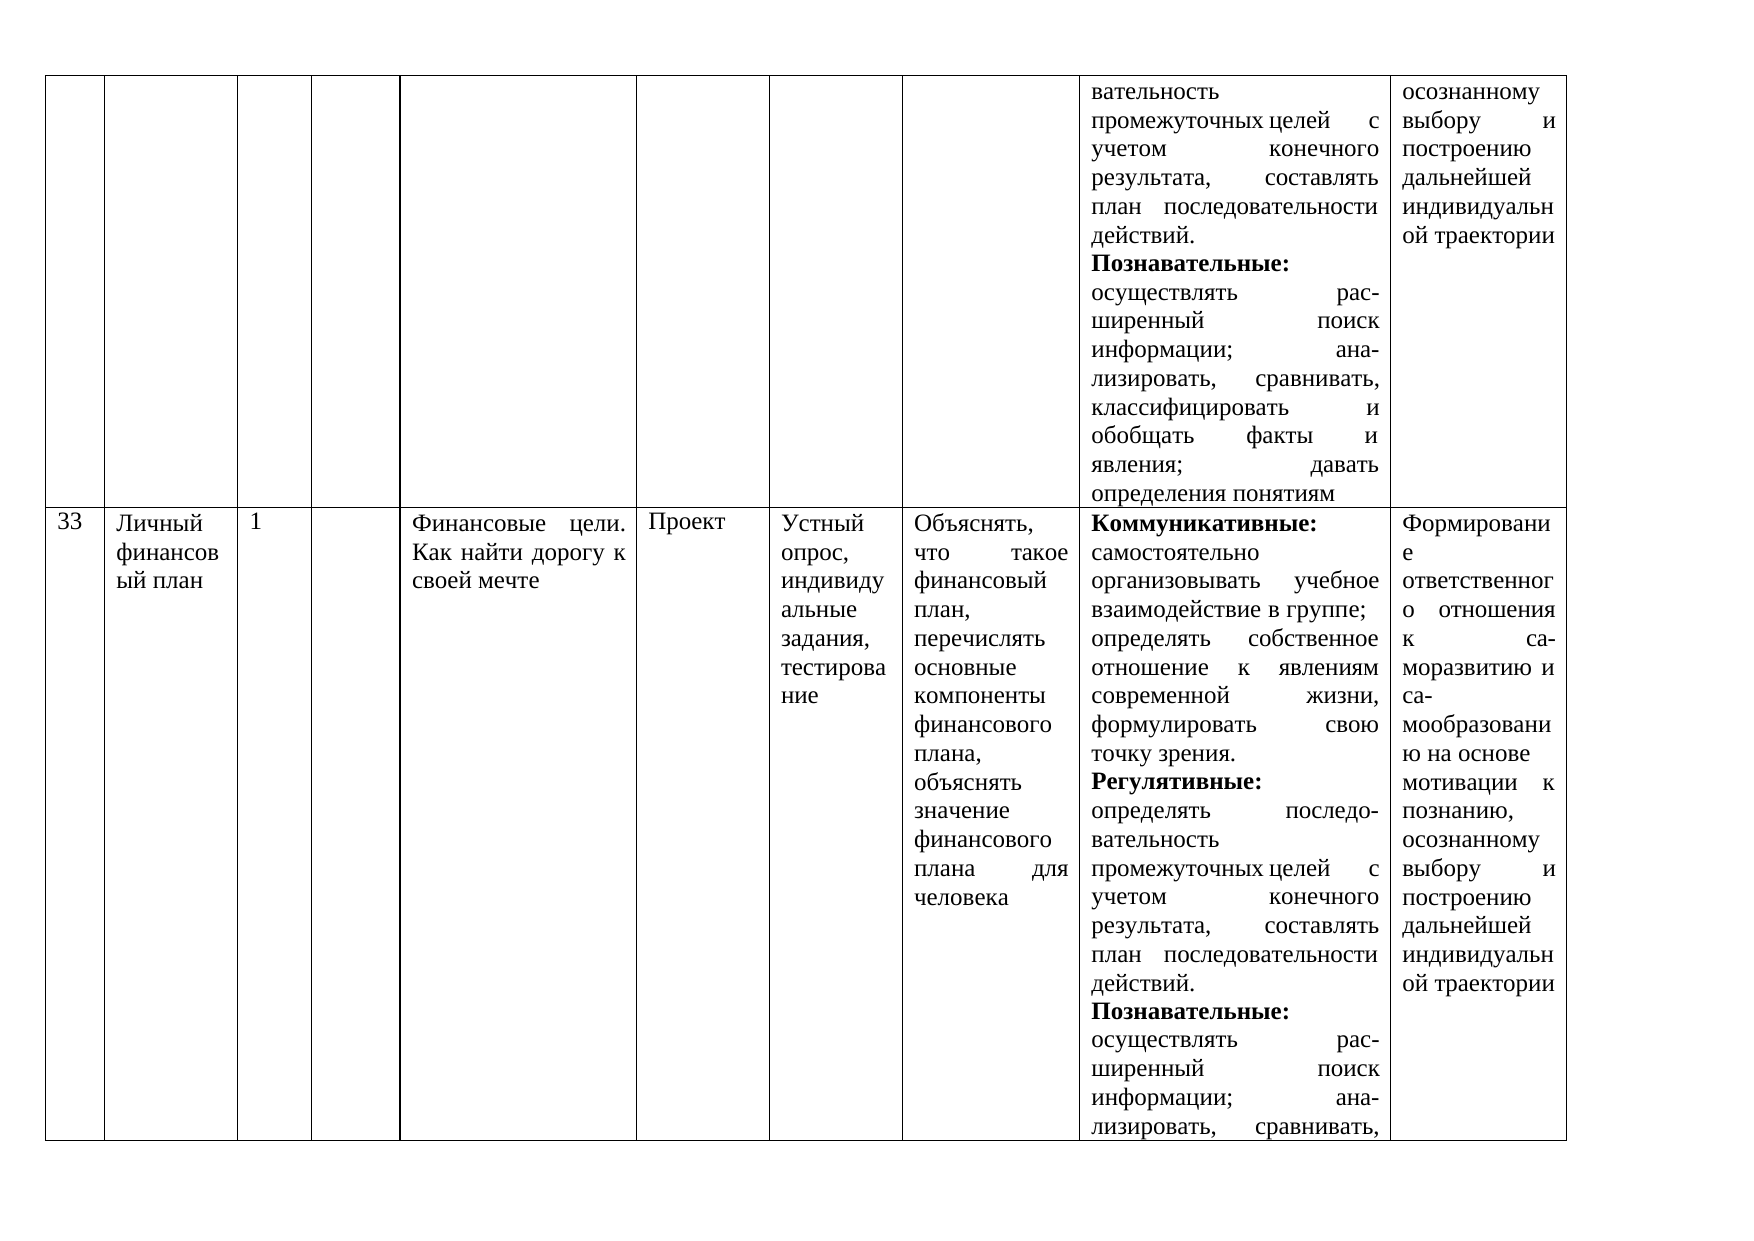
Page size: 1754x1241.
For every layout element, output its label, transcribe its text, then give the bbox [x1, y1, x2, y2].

table_cell 33 [46, 508, 104, 1140]
table_header осознанному выбору и построению дальнейшей индивидуальн ой траектории [1391, 76, 1566, 507]
table_header [238, 76, 311, 507]
table_cell Коммуникативные: самостоятельно организовывать учебное взаимодействие в группе; определять собственное отношение к явлениям современной жизни, формулировать свою точку зрения. Регулятивные: определять последо- вательность промежуточных целей с учетом конечного результата, составлять план последовательности действий. Познавательные: осуществлять рас- ширенный поиск информации; ана- лизировать, сравнивать, [1080, 508, 1390, 1140]
table_header [312, 76, 399, 507]
table_cell 1 [238, 508, 311, 1140]
table_header [637, 76, 769, 507]
table_header [401, 76, 636, 507]
table_cell Объяснять, что такое финансовый план, перечислять основные компоненты финансового плана, объяснять значение финансового плана для человека [903, 508, 1079, 1140]
table_header [903, 76, 1079, 507]
table_header [770, 76, 902, 507]
table_cell [312, 508, 399, 1140]
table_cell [1391, 508, 1566, 1140]
table_header вательность промежуточных целей с учетом конечного результата, составлять план последовательности действий. Познавательные: осуществлять рас- ширенный поиск информации; ана- лизировать, сравнивать, классифицировать и обобщать факты и явления; давать определения понятиям [1080, 76, 1390, 507]
table_header [105, 76, 237, 507]
table_cell Проект [637, 508, 769, 1140]
table_cell Личный финансов ый план [105, 508, 237, 1140]
table_header [46, 76, 104, 507]
table_cell Финансовые цели. Как найти дорогу к своей мечте [401, 508, 636, 1140]
table_cell Устный опрос, индивиду альные задания, тестирова ние [770, 508, 902, 1140]
